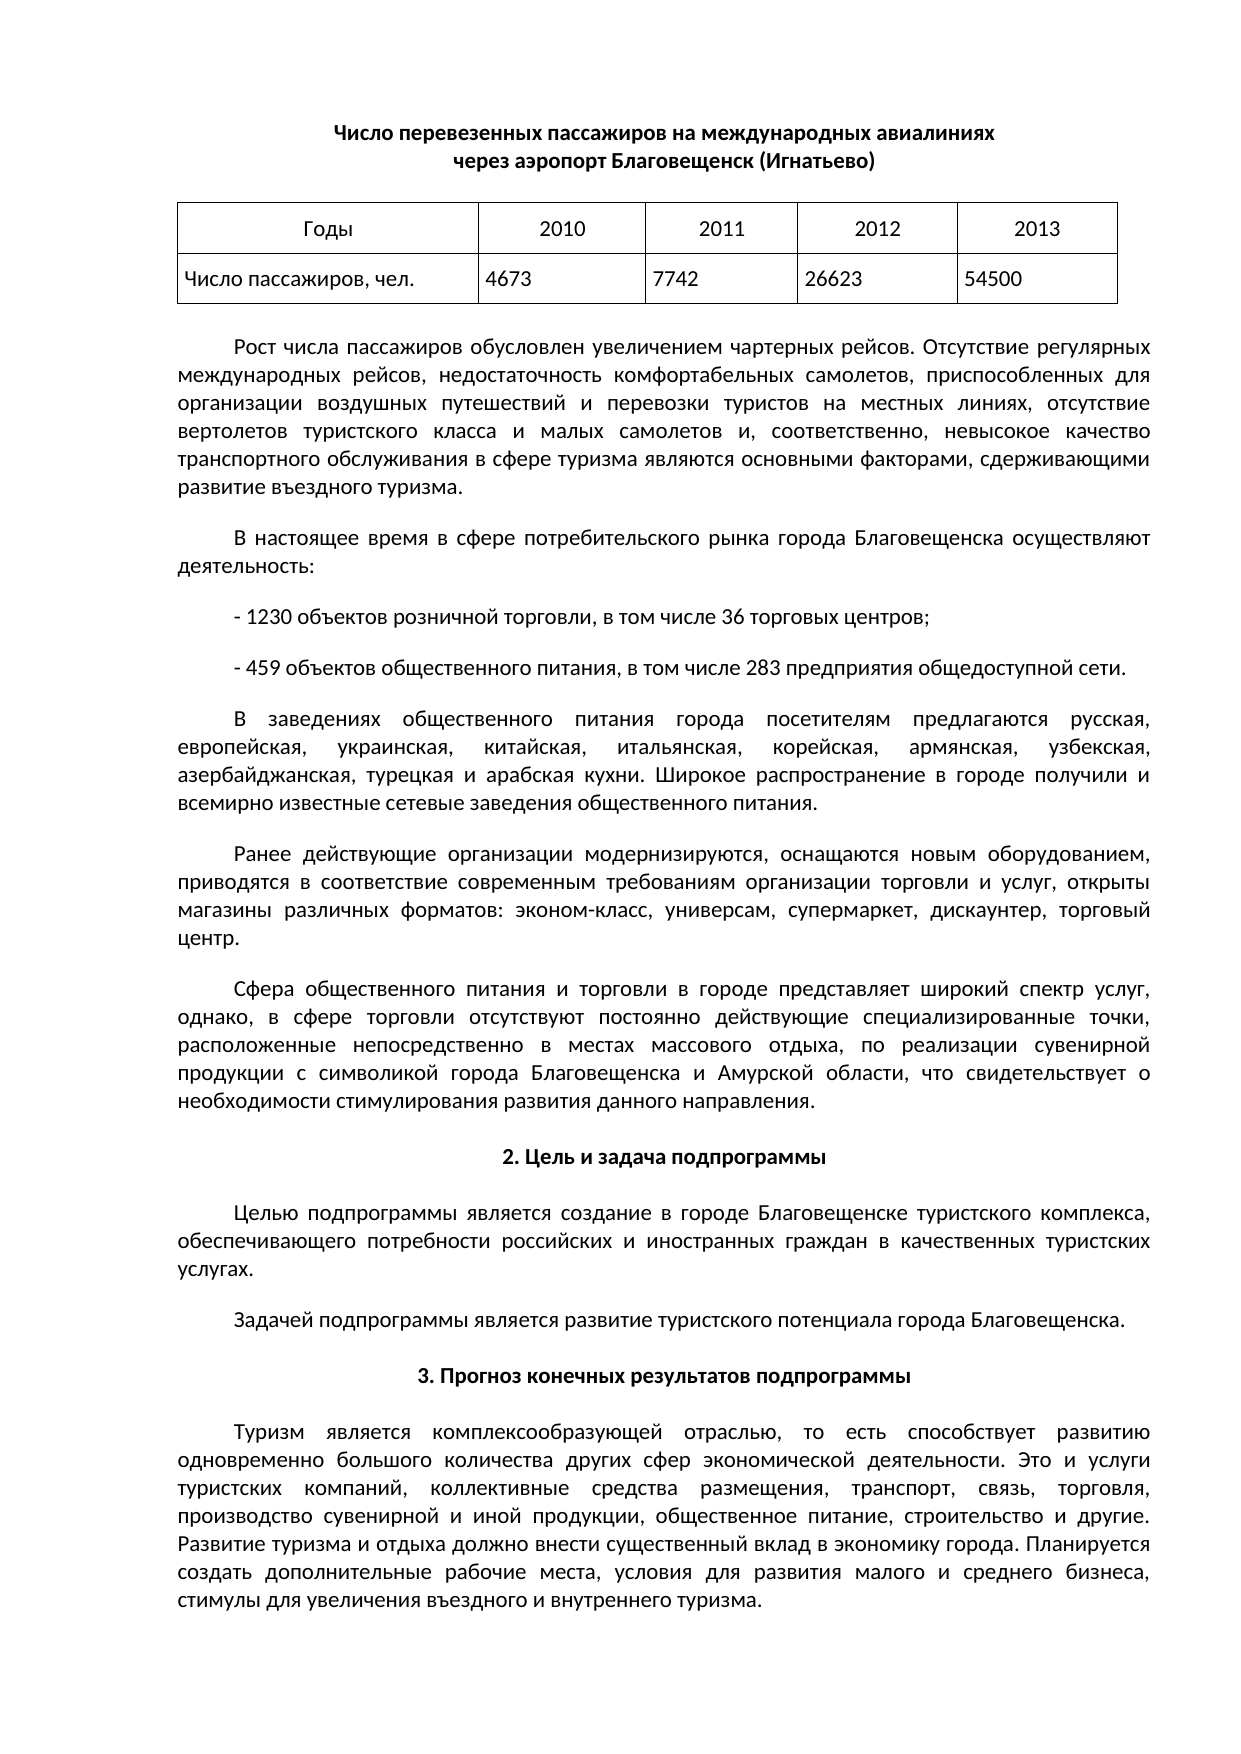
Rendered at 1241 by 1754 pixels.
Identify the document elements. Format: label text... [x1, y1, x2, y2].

text - 459 объектов общественного питания, в том числе 283 предприятия общедоступной сети. [177, 653, 1152, 681]
table_header 2010 [479, 203, 645, 252]
text Целью подпрограммы является создание в городе Благовещенске туристского комплекса, обеспечивающего потребности российских и иностранных граждан в качественных туристских услугах. [177, 1198, 1152, 1282]
title 3. Прогноз конечных результатов подпрограммы [177, 1361, 1152, 1389]
text Рост числа пассажиров обусловлен увеличением чартерных рейсов. Отсутствие регулярных международных рейсов, недостаточность комфортабельных самолетов, приспособленных для организации воздушных путешествий и перевозки туристов на местных линиях, отсутствие вертолетов туристского класса и малых самолетов и, соответственно, невысокое качество транспортного обслуживания в сфере туризма являются основными факторами, сдерживающими развитие въездного туризма. [177, 332, 1152, 500]
table_cell 4673 [479, 254, 645, 303]
text В настоящее время в сфере потребительского рынка города Благовещенска осуществляют деятельность: [177, 523, 1152, 579]
text Ранее действующие организации модернизируются, оснащаются новым оборудованием, приводятся в соответствие современным требованиям организации торговли и услуг, открыты магазины различных форматов: эконом-класс, универсам, супермаркет, дискаунтер, торговый центр. [177, 839, 1152, 951]
table_header 2012 [798, 203, 957, 252]
table_cell Число пассажиров, чел. [178, 254, 478, 303]
title через аэропорт Благовещенск (Игнатьево) [177, 146, 1152, 174]
table_cell 54500 [958, 254, 1117, 303]
title 2. Цель и задача подпрограммы [177, 1142, 1152, 1170]
text В заведениях общественного питания города посетителям предлагаются русская, европейская, украинская, китайская, итальянская, корейская, армянская, узбекская, азербайджанская, турецкая и арабская кухни. Широкое распространение в городе получили и всемирно известные сетевые заведения общественного питания. [177, 704, 1152, 816]
text Задачей подпрограммы является развитие туристского потенциала города Благовещенска. [177, 1305, 1152, 1333]
table_header 2011 [646, 203, 797, 252]
text - 1230 объектов розничной торговли, в том числе 36 торговых центров; [177, 602, 1152, 630]
title Число перевезенных пассажиров на международных авиалиниях [177, 118, 1152, 146]
table_header Годы [178, 203, 478, 252]
text Сфера общественного питания и торговли в городе представляет широкий спектр услуг, однако, в сфере торговли отсутствуют постоянно действующие специализированные точки, расположенные непосредственно в местах массового отдыха, по реализации сувенирной продукции с символикой города Благовещенска и Амурской области, что свидетельствует о необходимости стимулирования развития данного направления. [177, 974, 1152, 1114]
table_header 2013 [958, 203, 1117, 252]
table_cell 26623 [798, 254, 957, 303]
table_cell 7742 [646, 254, 797, 303]
text Туризм является комплексообразующей отраслью, то есть способствует развитию одновременно большого количества других сфер экономической деятельности. Это и услуги туристских компаний, коллективные средства размещения, транспорт, связь, торговля, производство сувенирной и иной продукции, общественное питание, строительство и другие. Развитие туризма и отдыха должно внести существенный вклад в экономику города. Планируется создать дополнительные рабочие места, условия для развития малого и среднего бизнеса, стимулы для увеличения въездного и внутреннего туризма. [177, 1417, 1152, 1613]
